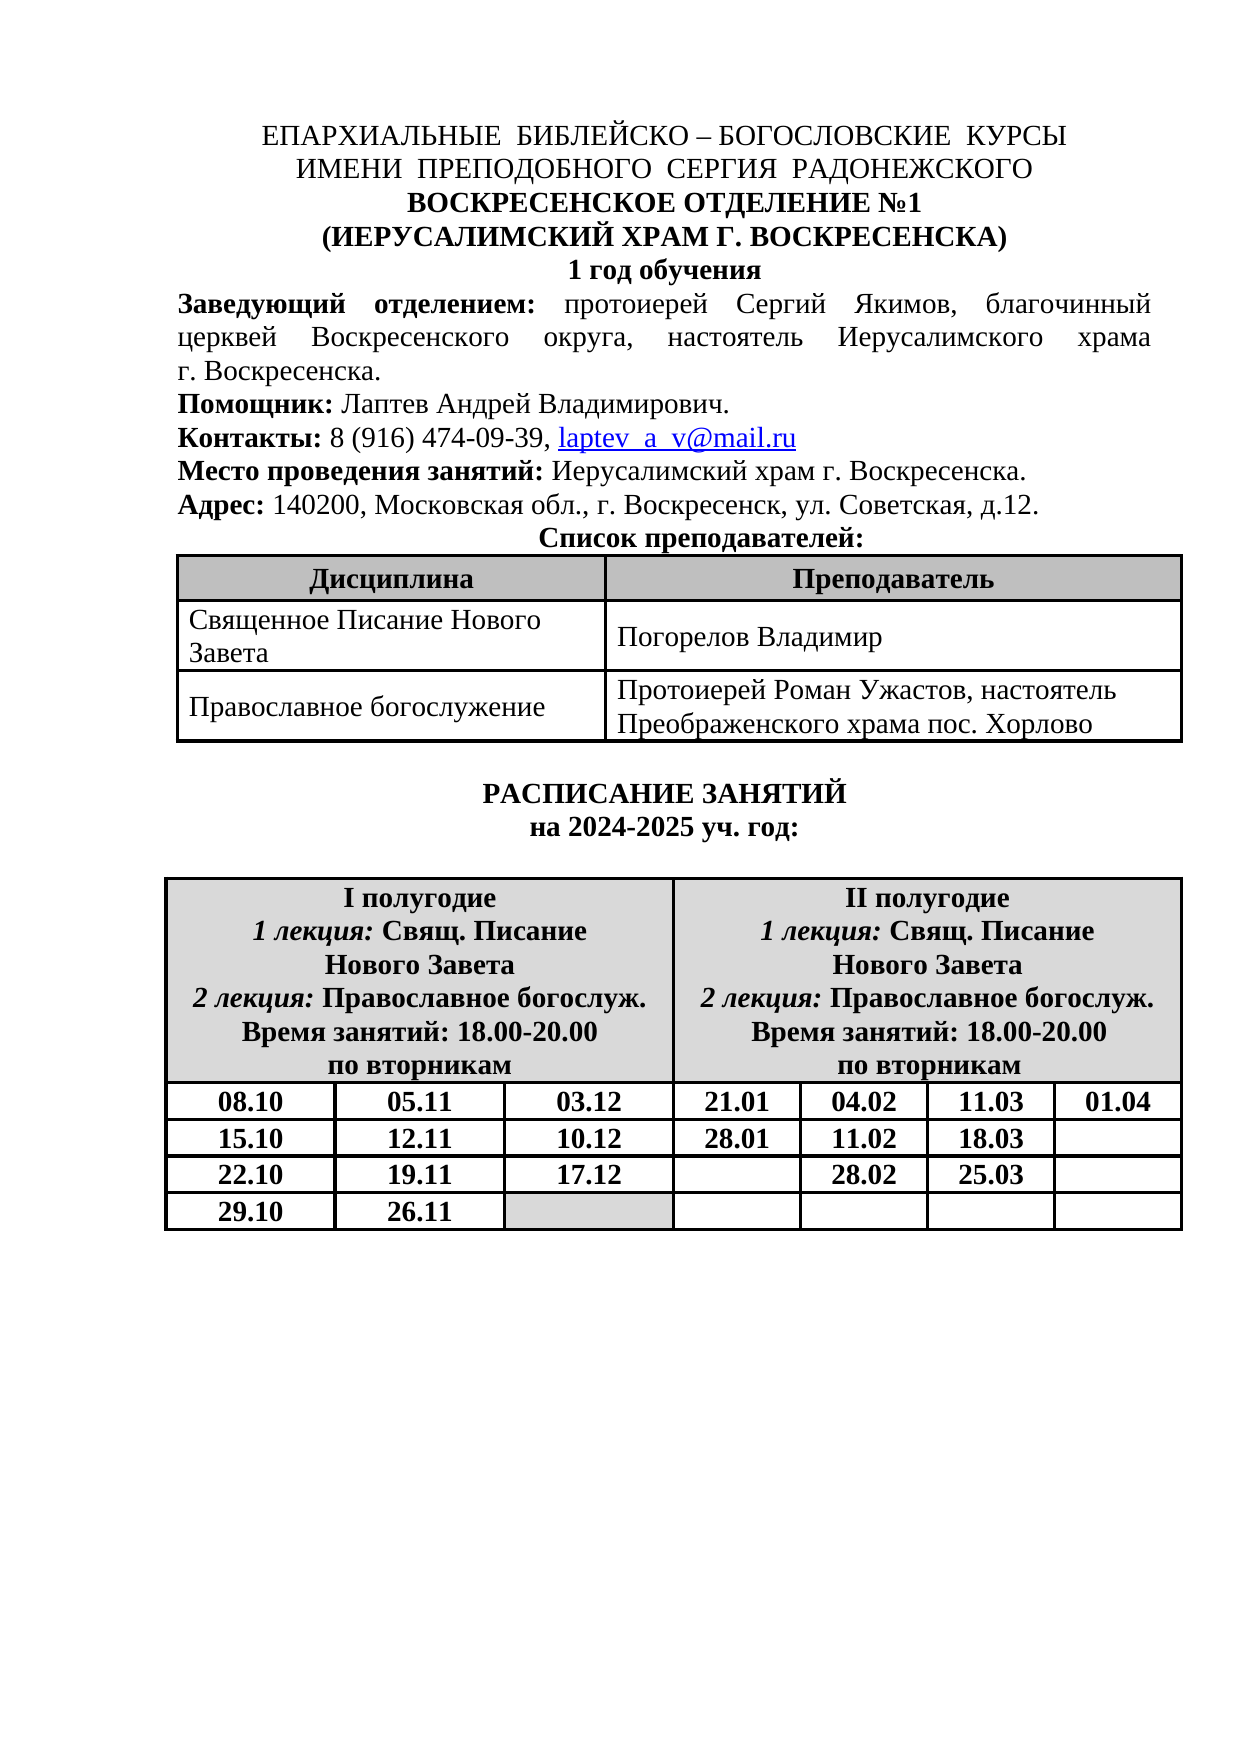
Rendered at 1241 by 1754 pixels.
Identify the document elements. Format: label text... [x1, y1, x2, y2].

table_header Дисциплина [179, 557, 604, 599]
text на 2024-2025 уч. год: [177, 809, 1152, 843]
table_cell 01.04 [1056, 1084, 1180, 1118]
table_cell [675, 1158, 799, 1191]
table_header Преподаватель [607, 557, 1180, 599]
text Заведующий отделением: протоиерей Сергий Якимов, благочинный церквей Воскресенского округа, настоятель Иерусалимского храма г. Воскресенска. [177, 286, 1152, 386]
table_header II полугодие 1 лекция: Свящ. Писание Нового Завета 2 лекция: Православное богослуж. Время занятий: 18.00-20.00 по вторникам [675, 880, 1180, 1081]
text Контакты: 8 (916) 474-09-39, laptev_a_v@mail.ru [177, 420, 1152, 453]
table_cell 04.02 [802, 1084, 926, 1118]
table_cell 21.01 [675, 1084, 799, 1118]
table_cell 18.03 [929, 1121, 1053, 1154]
table_cell [675, 1194, 799, 1228]
table_cell 17.12 [506, 1158, 672, 1191]
table_cell 03.12 [506, 1084, 672, 1118]
text Список преподавателей: [177, 521, 1152, 554]
table_cell 08.10 [168, 1084, 333, 1118]
table_cell [929, 1194, 1053, 1228]
table_cell 25.03 [929, 1158, 1053, 1191]
text (Иерусалимский храм г. воскресенска) [177, 219, 1152, 252]
table_cell Погорелов Владимир [607, 602, 1180, 669]
table_cell 26.11 [337, 1194, 503, 1228]
table_header I полугодие 1 лекция: Свящ. Писание Нового Завета 2 лекция: Православное богослуж. Время занятий: 18.00-20.00 по вторникам [168, 880, 672, 1081]
table_cell 29.10 [168, 1194, 333, 1228]
table_cell 11.03 [929, 1084, 1053, 1118]
text воскресенское отделение №1 [177, 185, 1152, 219]
text Адрес: 140200, Московская обл., г. Воскресенск, ул. Советская, д.12. [177, 487, 1152, 521]
table_cell Священное Писание Нового Завета [179, 602, 604, 669]
text Помощник: Лаптев Андрей Владимирович. [177, 386, 1152, 420]
table_cell 28.02 [802, 1158, 926, 1191]
table_cell 15.10 [168, 1121, 333, 1154]
text Имени Преподобного Сергия Радонежского [177, 152, 1152, 185]
table_cell [802, 1194, 926, 1228]
table_cell 22.10 [168, 1158, 333, 1191]
table_cell 12.11 [337, 1121, 503, 1154]
table_cell Православное богослужение [179, 672, 604, 739]
table_cell [1056, 1121, 1180, 1154]
text Место проведения занятий: Иерусалимский храм г. Воскресенска. [177, 453, 1152, 487]
text РАСПИСАНИЕ ЗАНЯТИЙ [177, 776, 1152, 809]
text 1 год обучения [177, 252, 1152, 286]
table_cell 05.11 [337, 1084, 503, 1118]
table_cell 19.11 [337, 1158, 503, 1191]
table_cell [506, 1194, 672, 1228]
table_cell 11.02 [802, 1121, 926, 1154]
table_cell [1056, 1194, 1180, 1228]
table_cell Протоиерей Роман Ужастов, настоятель Преображенского храма пос. Хорлово [607, 672, 1180, 739]
text Епархиальные Библейско – Богословские курсы [177, 118, 1152, 152]
table_cell 28.01 [675, 1121, 799, 1154]
table_cell 10.12 [506, 1121, 672, 1154]
table_cell [1056, 1158, 1180, 1191]
